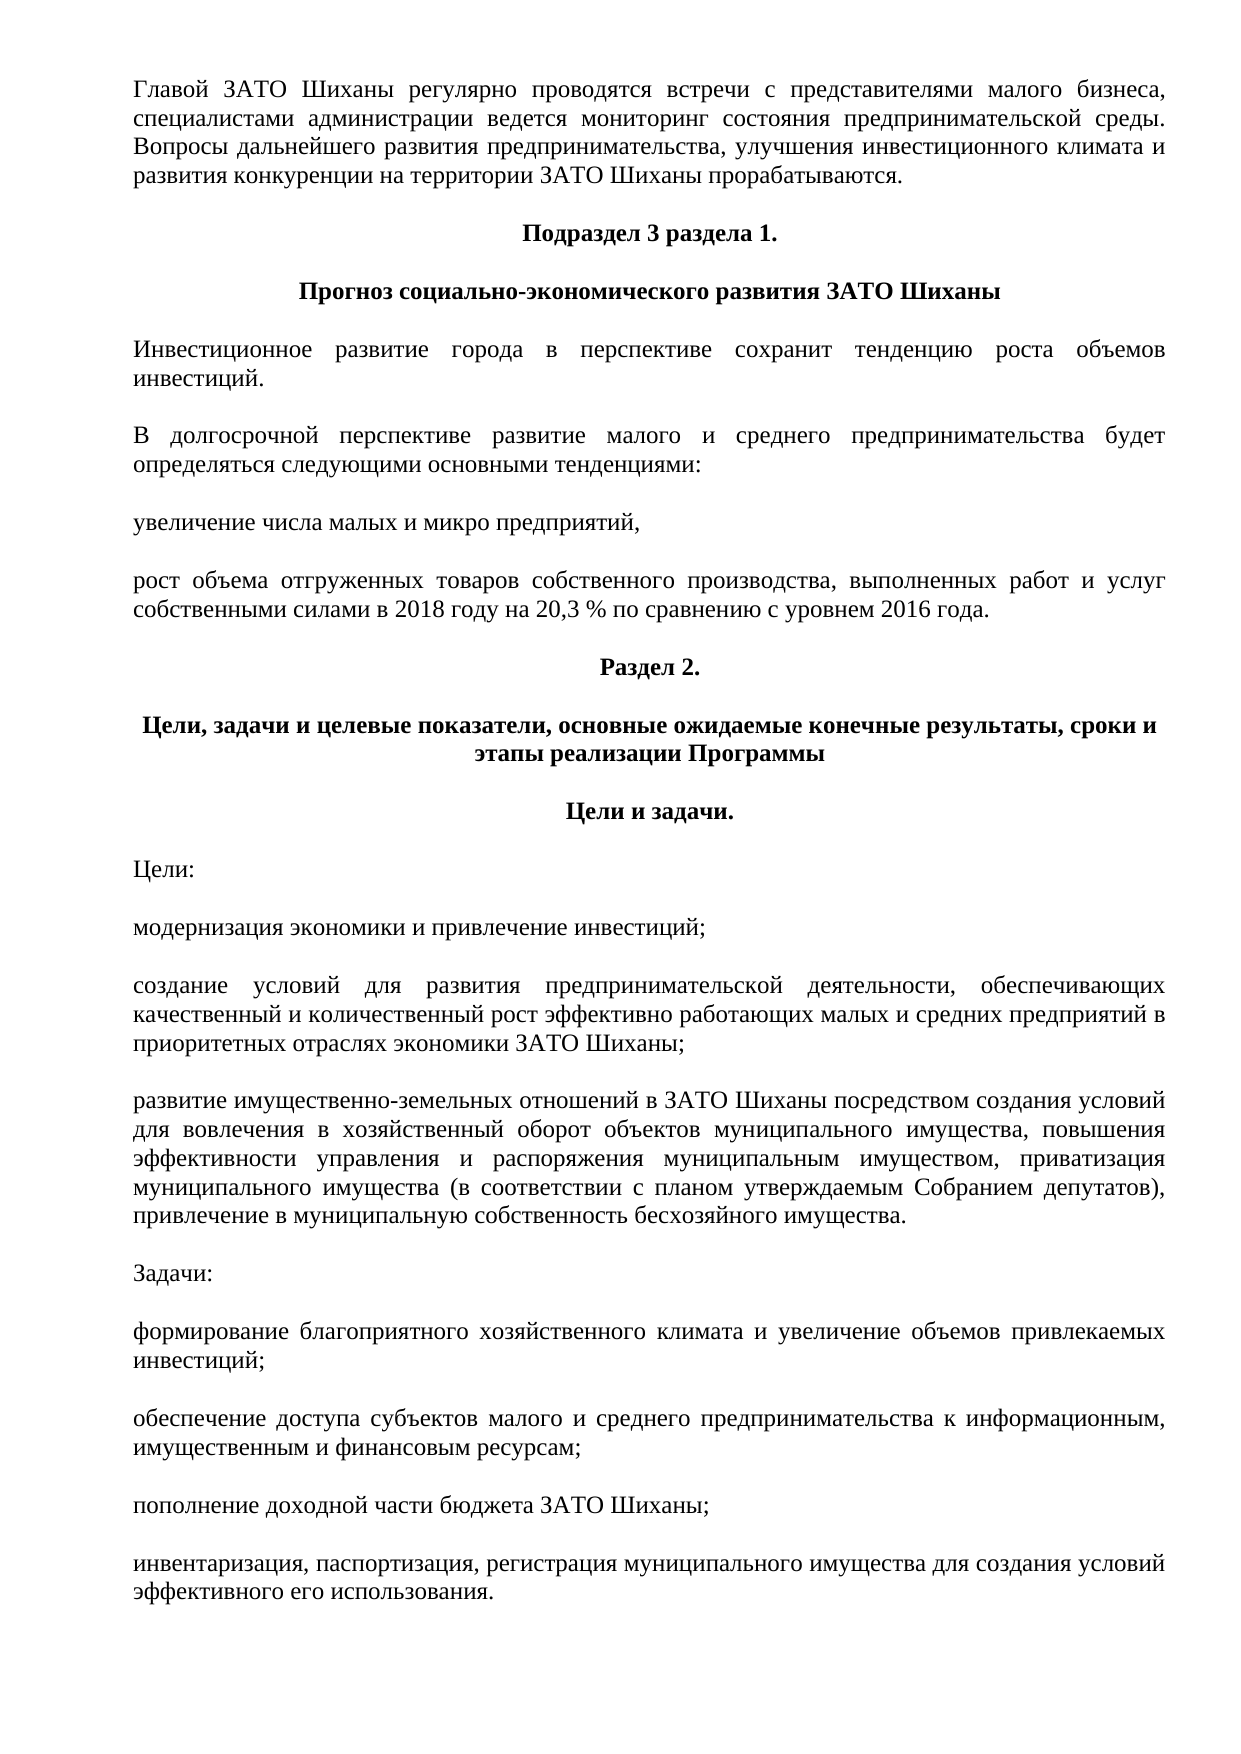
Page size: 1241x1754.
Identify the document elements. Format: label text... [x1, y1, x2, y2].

text рост объема отгруженных товаров собственного производства, выполненных работ и услуг собственными силами в 2018 году на 20,3 % по сравнению с уровнем 2016 года. [133, 565, 1167, 623]
text обеспечение доступа субъектов малого и среднего предпринимательства к информационным, имущественным и финансовым ресурсам; [133, 1403, 1167, 1461]
text Инвестиционное развитие города в перспективе сохранит тенденцию роста объемов инвестиций. [133, 334, 1167, 391]
text Прогноз социально-экономического развития ЗАТО Шиханы [133, 276, 1167, 305]
text формирование благоприятного хозяйственного климата и увеличение объемов привлекаемых инвестиций; [133, 1316, 1167, 1374]
text Главой ЗАТО Шиханы регулярно проводятся встречи с представителями малого бизнеса, специалистами администрации ведется мониторинг состояния предпринимательской среды. Вопросы дальнейшего развития предпринимательства, улучшения инвестиционного климата и развития конкуренции на территории ЗАТО Шиханы прорабатываются. [133, 74, 1167, 189]
text создание условий для развития предпринимательской деятельности, обеспечивающих качественный и количественный рост эффективно работающих малых и средних предприятий в приоритетных отраслях экономики ЗАТО Шиханы; [133, 970, 1167, 1056]
text Цели и задачи. [133, 796, 1167, 825]
text Раздел 2. [133, 652, 1167, 681]
text инвентаризация, паспортизация, регистрация муниципального имущества для создания условий эффективного его использования. [133, 1548, 1167, 1605]
text увеличение числа малых и микро предприятий, [133, 507, 1167, 536]
text Задачи: [133, 1258, 1167, 1287]
text Цели: [133, 854, 1167, 883]
text развитие имущественно-земельных отношений в ЗАТО Шиханы посредством создания условий для вовлечения в хозяйственный оборот объектов муниципального имущества, повышения эффективности управления и распоряжения муниципальным имуществом, приватизация муниципального имущества (в соответствии с планом утверждаемым Собранием депутатов), привлечение в муниципальную собственность бесхозяйного имущества. [133, 1086, 1167, 1229]
text пополнение доходной части бюджета ЗАТО Шиханы; [133, 1490, 1167, 1518]
text Подраздел 3 раздела 1. [133, 218, 1167, 247]
text Цели, задачи и целевые показатели, основные ожидаемые конечные результаты, сроки и этапы реализации Программы [133, 710, 1167, 767]
text В долгосрочной перспективе развитие малого и среднего предпринимательства будет определяться следующими основными тенденциями: [133, 421, 1167, 478]
text модернизация экономики и привлечение инвестиций; [133, 912, 1167, 941]
